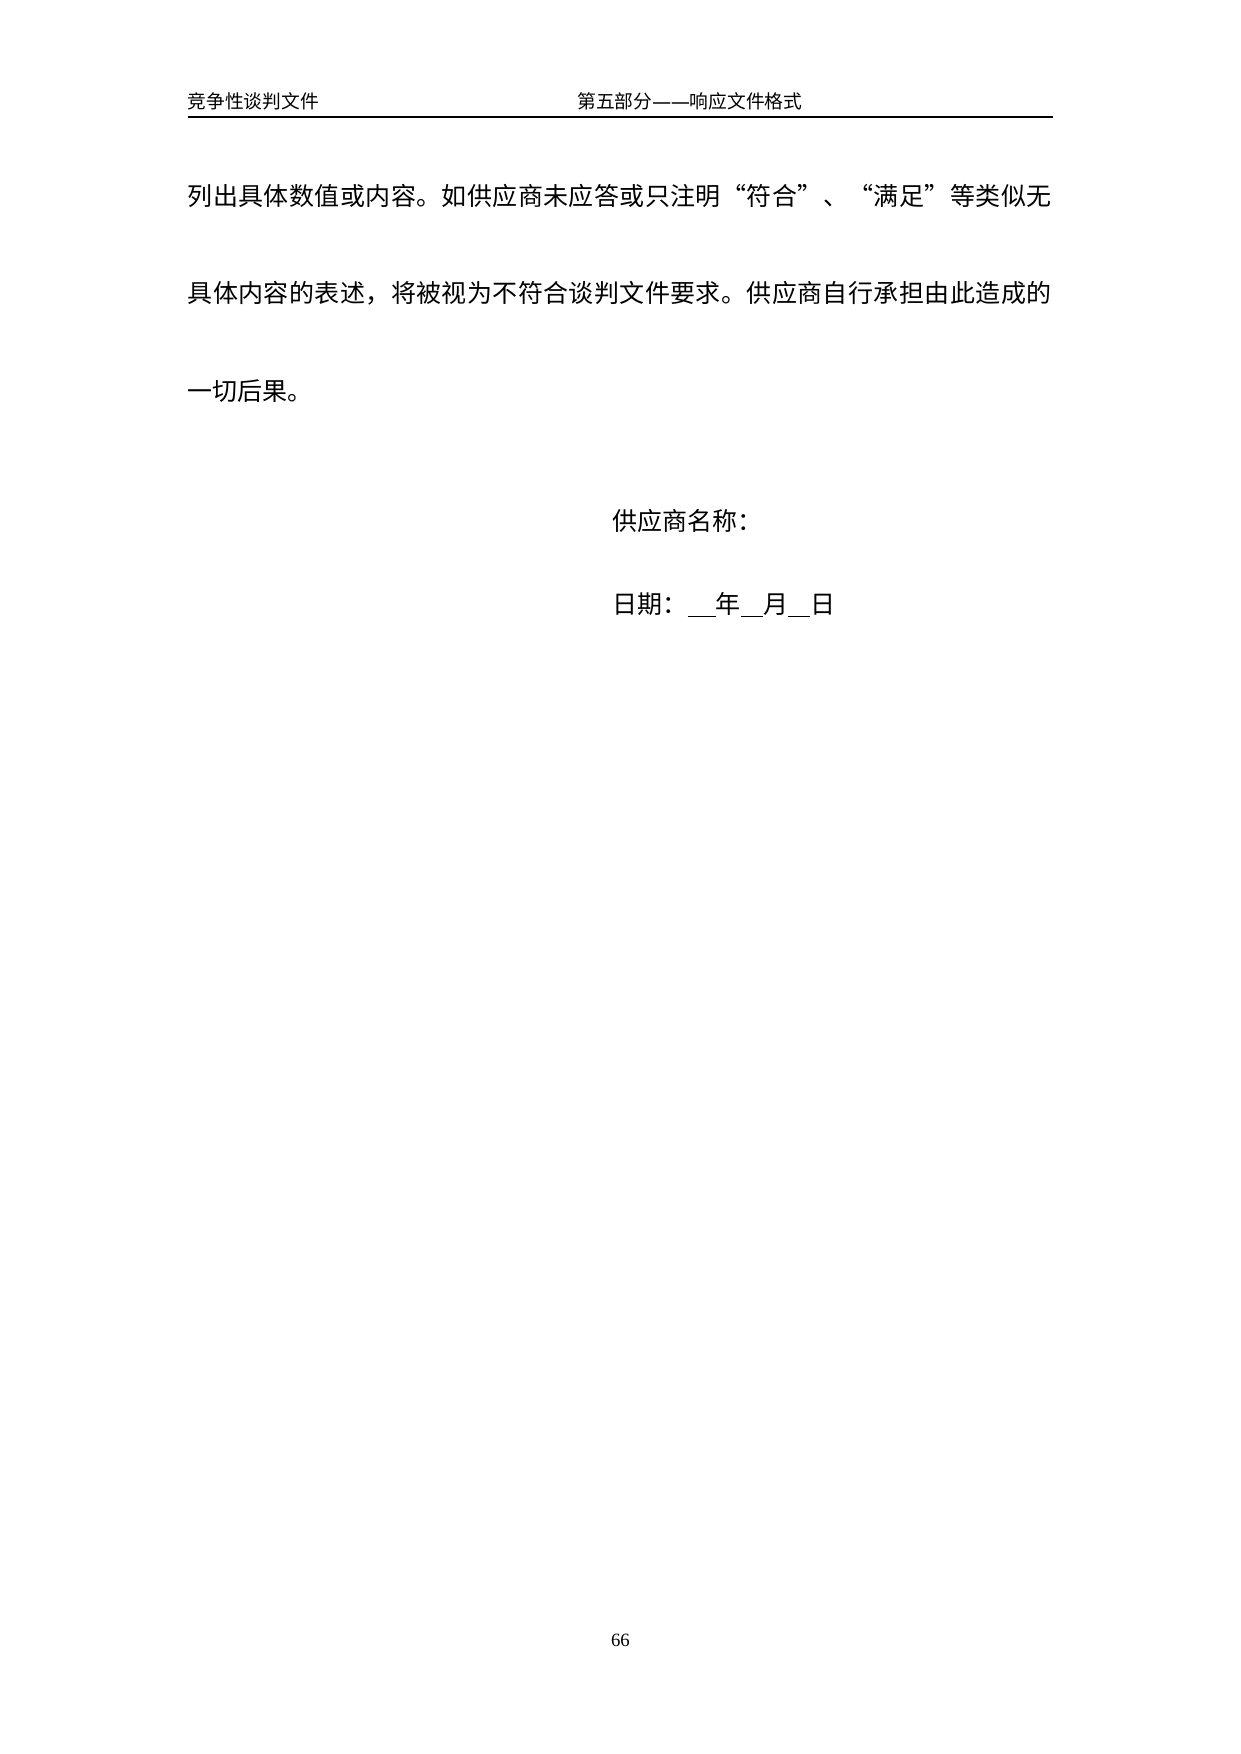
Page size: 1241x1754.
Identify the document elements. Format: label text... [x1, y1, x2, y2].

text 供应商名称： [187, 487, 1053, 552]
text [187, 162, 1053, 422]
text 日期： 年 月 日 [187, 570, 1053, 635]
